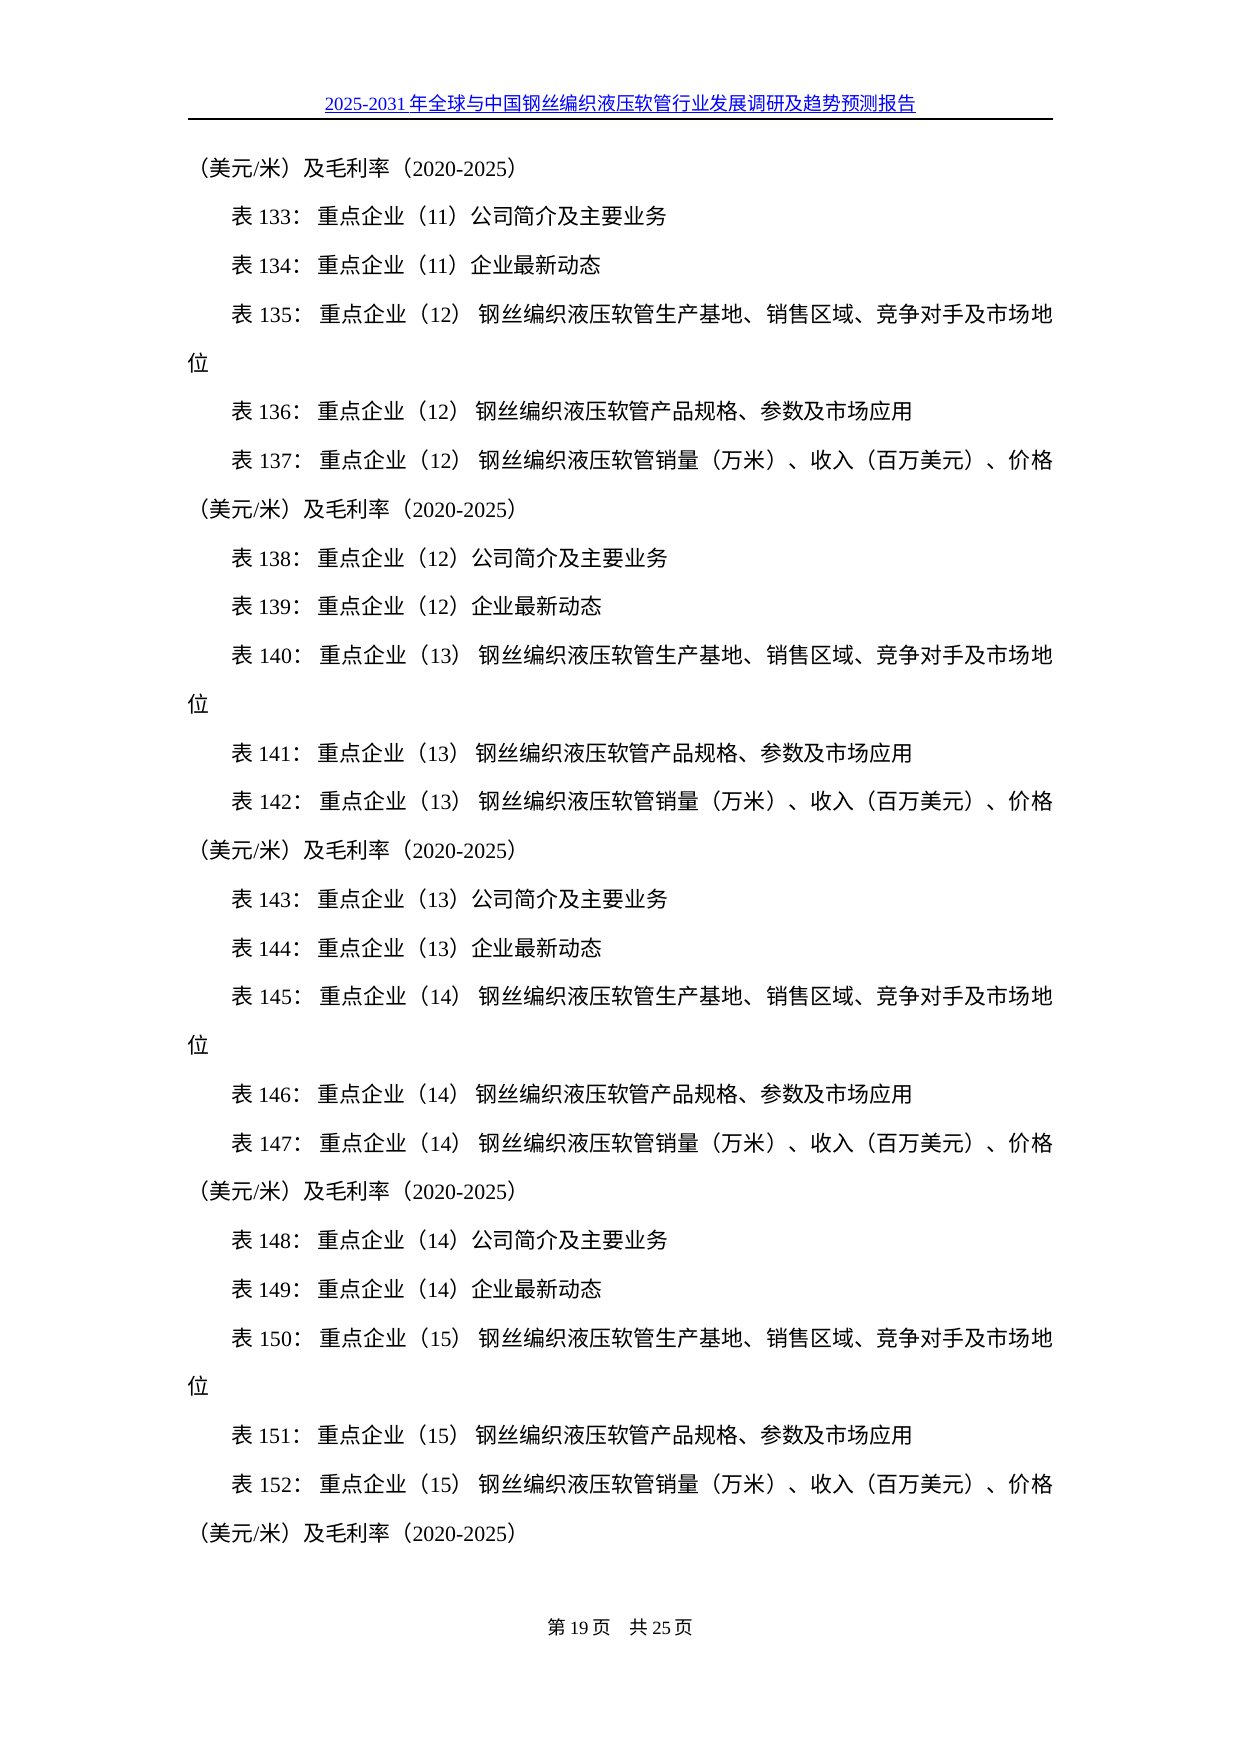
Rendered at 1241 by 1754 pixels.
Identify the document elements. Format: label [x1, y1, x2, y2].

text [187, 150, 1053, 1548]
